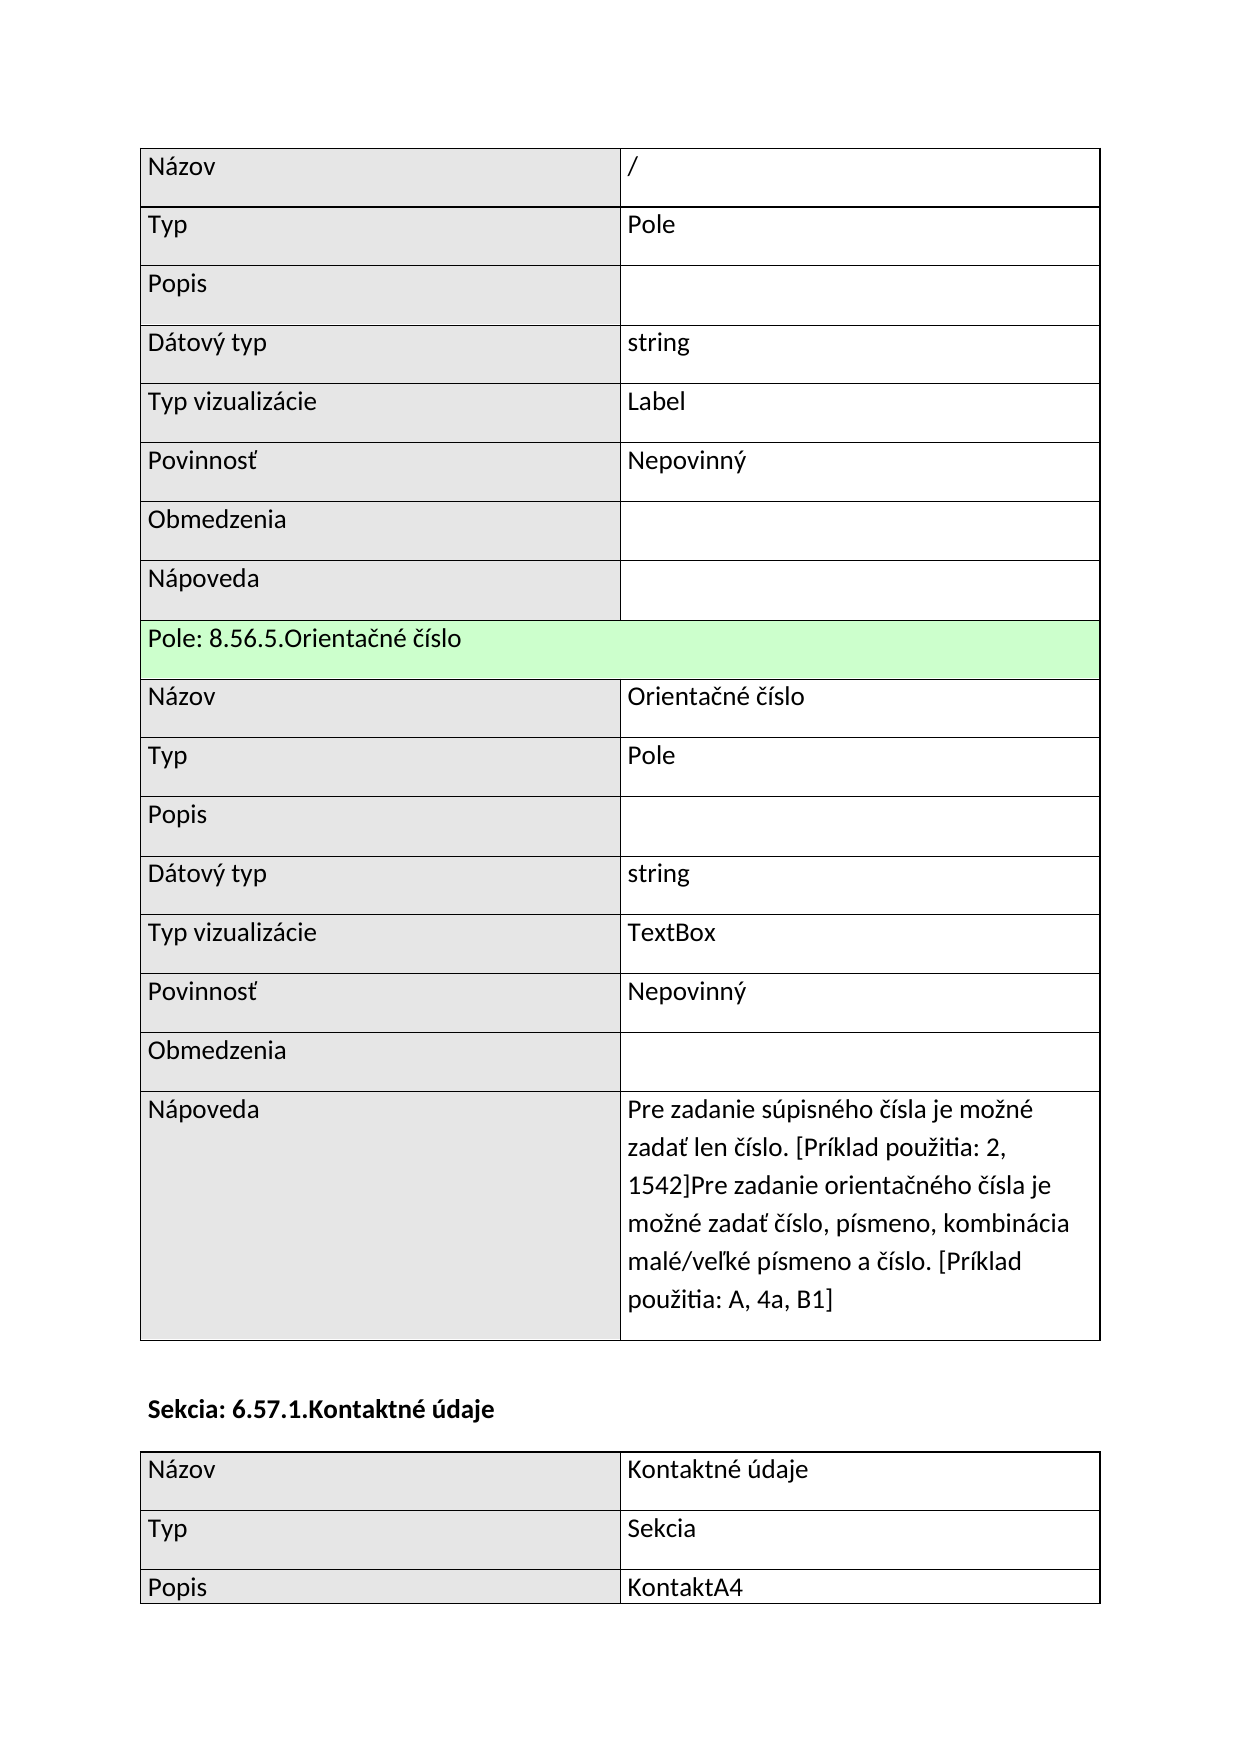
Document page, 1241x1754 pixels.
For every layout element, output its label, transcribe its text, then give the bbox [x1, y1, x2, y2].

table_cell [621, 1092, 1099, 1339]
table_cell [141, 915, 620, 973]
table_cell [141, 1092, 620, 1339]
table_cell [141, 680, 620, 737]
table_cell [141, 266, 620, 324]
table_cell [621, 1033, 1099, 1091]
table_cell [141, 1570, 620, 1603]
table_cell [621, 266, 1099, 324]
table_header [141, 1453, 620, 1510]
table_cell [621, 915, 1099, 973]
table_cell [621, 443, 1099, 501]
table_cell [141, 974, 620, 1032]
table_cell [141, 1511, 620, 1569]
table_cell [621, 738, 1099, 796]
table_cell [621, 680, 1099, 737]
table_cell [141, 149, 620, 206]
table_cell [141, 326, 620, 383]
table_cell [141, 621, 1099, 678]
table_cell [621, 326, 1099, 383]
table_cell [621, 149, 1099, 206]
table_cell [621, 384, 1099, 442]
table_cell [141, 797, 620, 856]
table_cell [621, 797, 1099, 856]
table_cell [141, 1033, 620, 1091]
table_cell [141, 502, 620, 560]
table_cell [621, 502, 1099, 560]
text Sekcia: 6.57.1.Kontaktné údaje [148, 1393, 1093, 1426]
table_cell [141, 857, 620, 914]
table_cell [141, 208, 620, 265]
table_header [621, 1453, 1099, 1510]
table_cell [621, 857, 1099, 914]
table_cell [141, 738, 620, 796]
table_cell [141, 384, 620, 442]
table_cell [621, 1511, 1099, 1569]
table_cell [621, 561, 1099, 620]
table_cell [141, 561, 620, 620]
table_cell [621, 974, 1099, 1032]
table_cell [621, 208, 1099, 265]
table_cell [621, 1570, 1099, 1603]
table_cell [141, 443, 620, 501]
